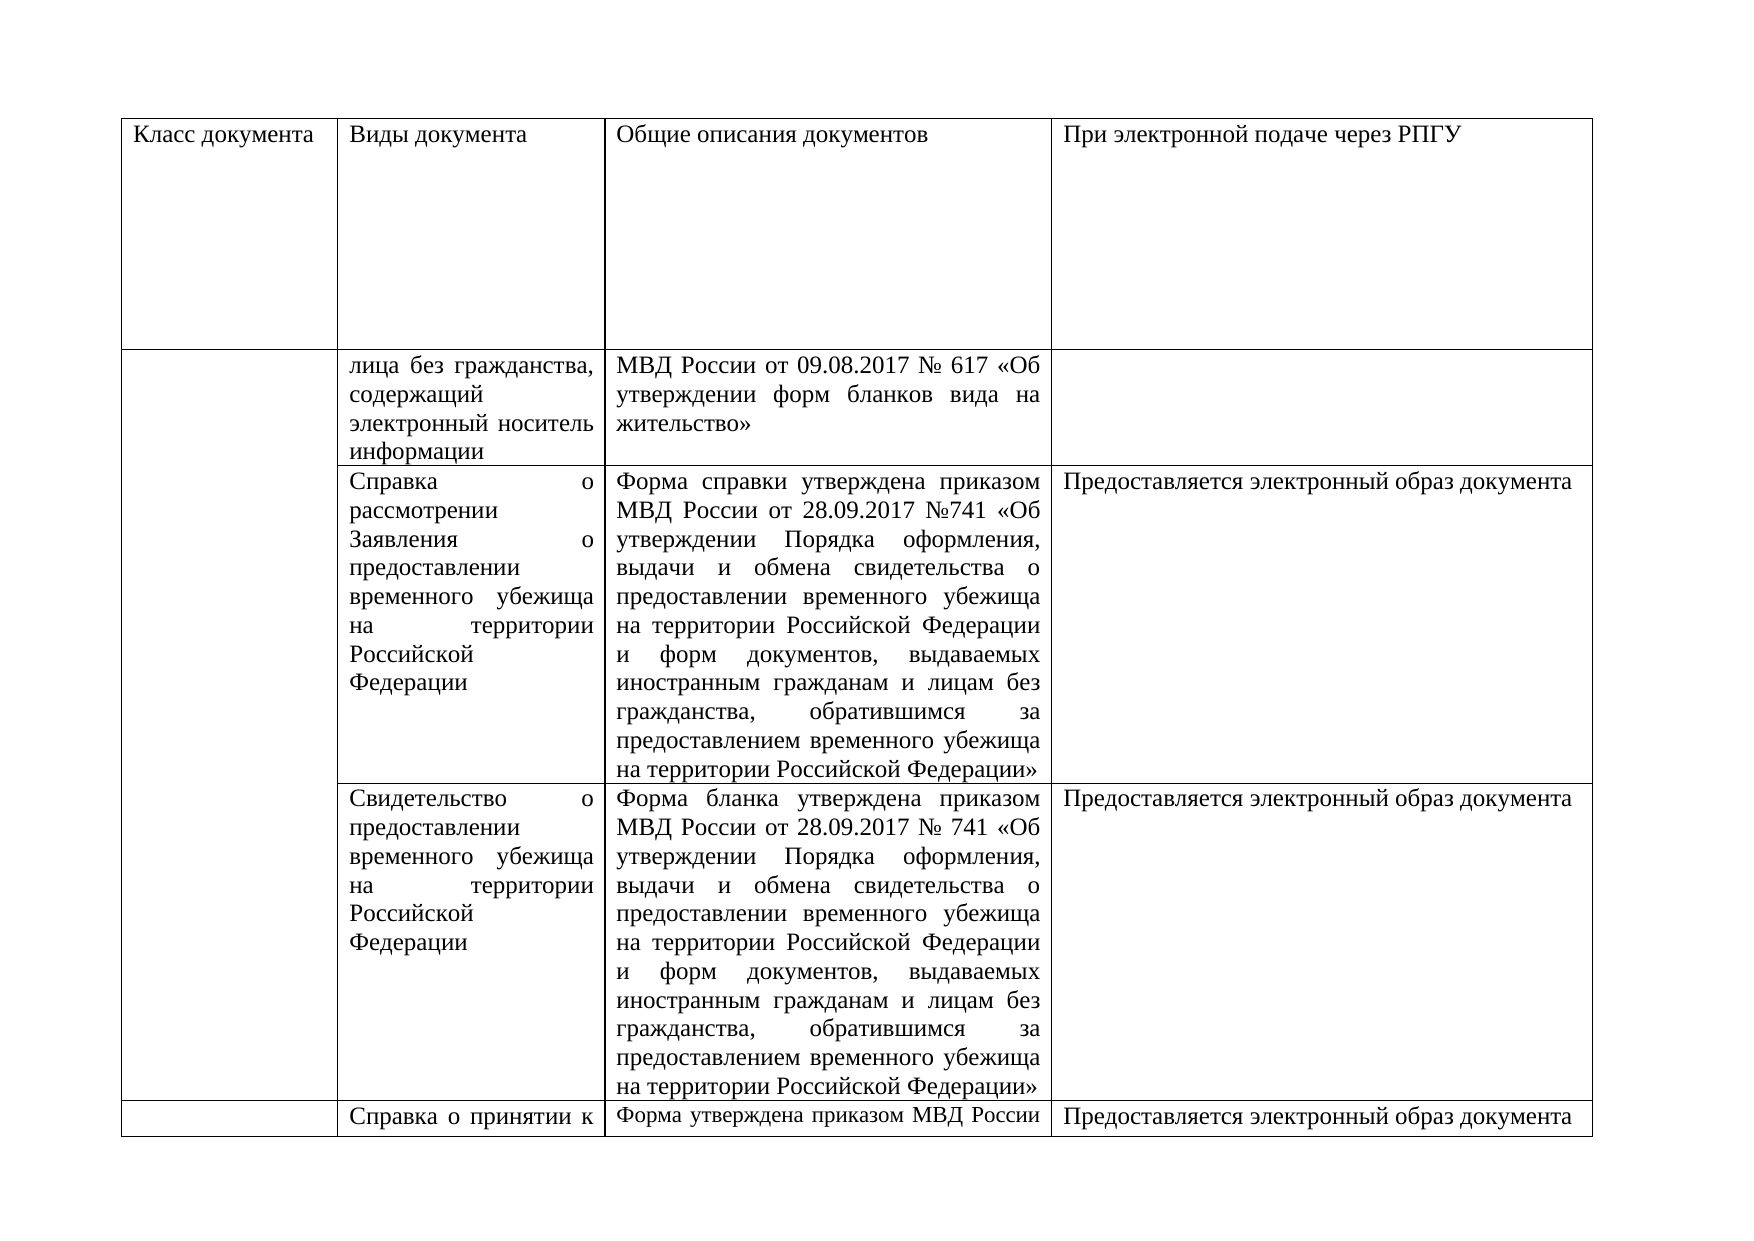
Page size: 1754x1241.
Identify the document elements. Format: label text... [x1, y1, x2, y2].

table_cell [122, 1101, 337, 1136]
table_header Класс документа [122, 119, 337, 349]
table_cell Форма бланка утверждена приказом МВД России от 28.09.2017 № 741 «Об утверждении Порядка оформления, выдачи и обмена свидетельства о предоставлении временного убежища на территории Российской Федерации и форм документов, выдаваемых иностранным гражданам и лицам без гражданства, обратившимся за предоставлением временного убежища на территории Российской Федерации» [606, 784, 1051, 1100]
table_header Общие описания документов [606, 119, 1051, 349]
table_header Виды документа [338, 119, 604, 349]
table_cell Форма справки утверждена приказом МВД России от 28.09.2017 №741 «Об утверждении Порядка оформления, выдачи и обмена свидетельства о предоставлении временного убежища на территории Российской Федерации и форм документов, выдаваемых иностранным гражданам и лицам без гражданства, обратившимся за предоставлением временного убежища на территории Российской Федерации» [606, 466, 1051, 782]
table_cell Предоставляется электронный образ документа [1052, 466, 1592, 782]
table_cell Справка о рассмотрении Заявления о предоставлении временного убежища на территории Российской Федерации [338, 466, 604, 782]
table_header При электронной подаче через РПГУ [1052, 119, 1592, 349]
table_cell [606, 350, 1051, 465]
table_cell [1052, 350, 1592, 465]
table_cell Предоставляется электронный образ документа [1052, 784, 1592, 1100]
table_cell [1052, 1101, 1592, 1136]
table_cell Свидетельство о предоставлении временного убежища на территории Российской Федерации [338, 784, 604, 1100]
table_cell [338, 1101, 604, 1136]
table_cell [338, 350, 604, 465]
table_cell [606, 1101, 1051, 1136]
